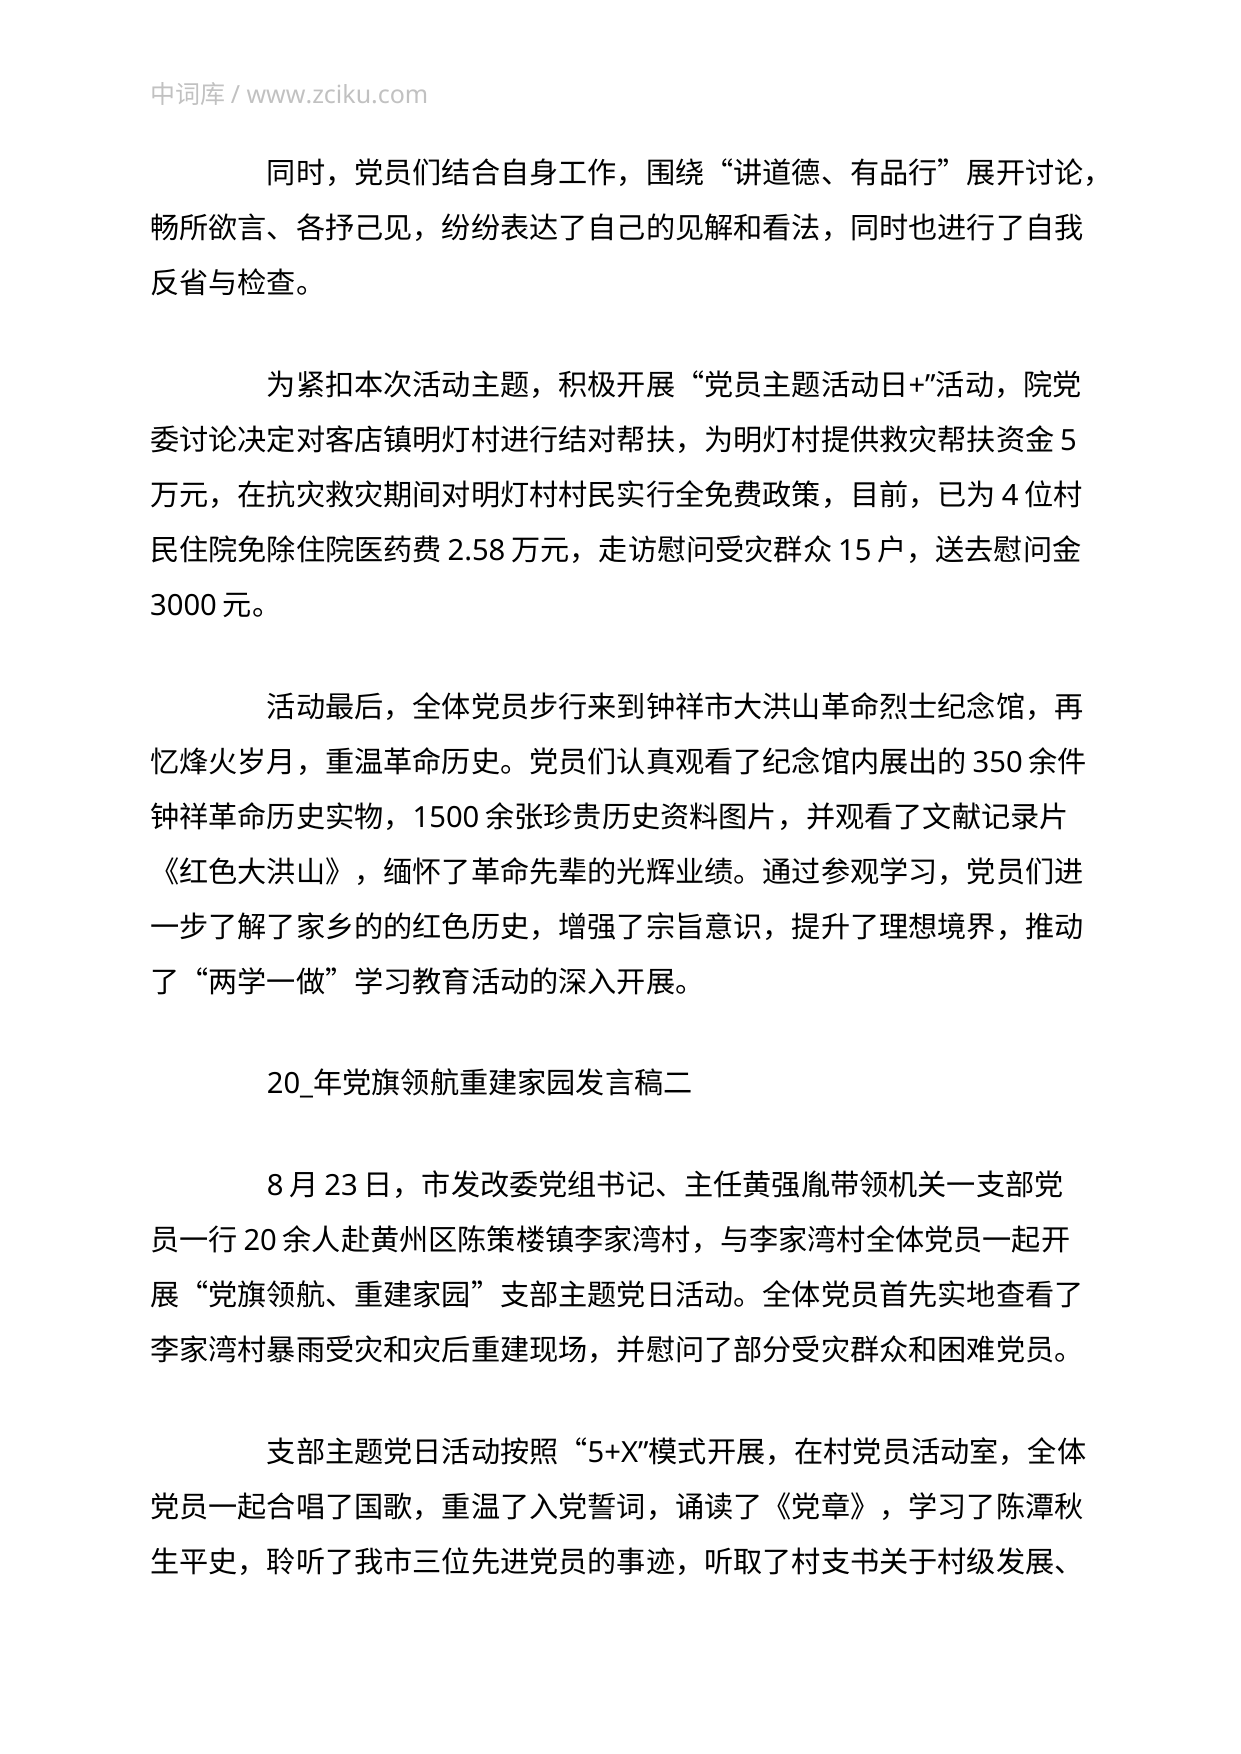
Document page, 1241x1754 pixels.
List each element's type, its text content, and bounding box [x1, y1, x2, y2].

text 活动最后，全体党员步行来到钟祥市大洪山革命烈士纪念馆，再忆烽火岁月，重温革命历史。党员们认真观看了纪念馆内展出的350余件钟祥革命历史实物，1500余张珍贵历史资料图片，并观看了文献记录片《红色大洪山》，缅怀了革命先辈的光辉业绩。通过参观学习，党员们进一步了解了家乡的的红色历史，增强了宗旨意识，提升了理想境界，推动了“两学一做”学习教育活动的深入开展。 [150, 683, 1090, 1001]
text 同时，党员们结合自身工作，围绕“讲道德、有品行”展开讨论，畅所欲言、各抒己见，纷纷表达了自己的见解和看法，同时也进行了自我反省与检查。 [150, 150, 1090, 302]
text 8月23日，市发改委党组书记、主任黄强胤带领机关一支部党员一行20余人赴黄州区陈策楼镇李家湾村，与李家湾村全体党员一起开展“党旗领航、重建家园”支部主题党日活动。全体党员首先实地查看了李家湾村暴雨受灾和灾后重建现场，并慰问了部分受灾群众和困难党员。 [150, 1162, 1090, 1369]
text 为紧扣本次活动主题，积极开展“党员主题活动日+”活动，院党委讨论决定对客店镇明灯村进行结对帮扶，为明灯村提供救灾帮扶资金5万元，在抗灾救灾期间对明灯村村民实行全免费政策，目前，已为4位村民住院免除住院医药费2.58万元，走访慰问受灾群众15户，送去慰问金3000元。 [150, 362, 1090, 624]
text 20_年党旗领航重建家园发言稿二 [150, 1060, 1090, 1102]
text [150, 1429, 1090, 1581]
